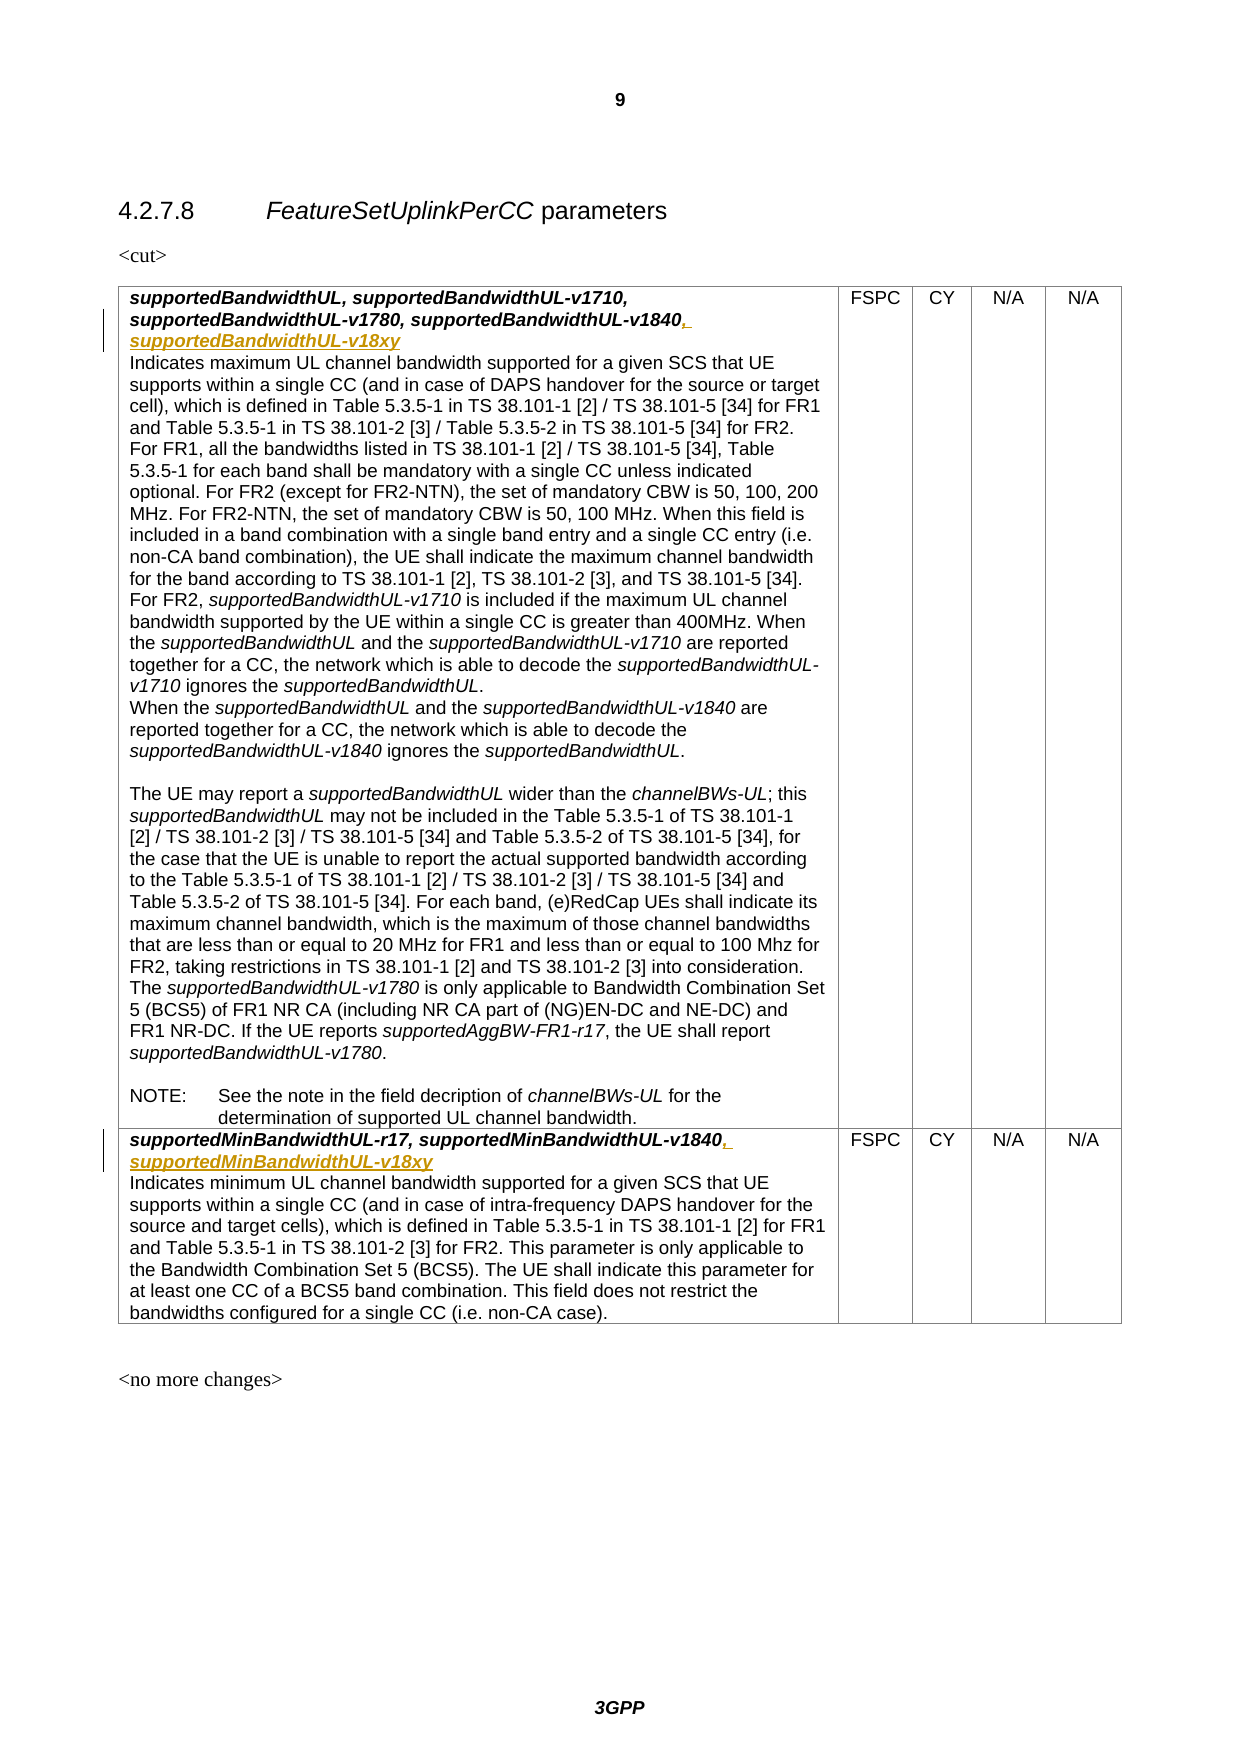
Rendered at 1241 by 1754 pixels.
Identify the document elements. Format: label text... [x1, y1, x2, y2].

text <no more changes> [118, 1367, 1122, 1391]
table_header FSPC [839, 287, 912, 1128]
table_header CY [913, 287, 971, 1128]
table_cell N/A [1046, 1129, 1121, 1323]
table_cell CY [913, 1129, 971, 1323]
table_cell supportedMinBandwidthUL-r17, supportedMinBandwidthUL-v1840 Indicates minimum UL channel bandwidth supported for a given SCS that UE supports within a single CC (and in case of intra-frequency DAPS handover for the source and target cells), which is defined in Table 5.3.5-1 in TS 38.101-1 [2] for FR1 and Table 5.3.5-1 in TS 38.101-2 [3] for FR2. This parameter is only applicable to the Bandwidth Combination Set 5 (BCS5). The UE shall indicate this parameter for at least one CC of a BCS5 band combination. This field does not restrict the bandwidths configured for a single CC (i.e. non-CA case). [119, 1129, 838, 1323]
table_cell N/A [972, 1129, 1045, 1323]
text <cut> [118, 243, 1122, 267]
table_cell FSPC [839, 1129, 912, 1323]
table_header N/A [972, 287, 1045, 1128]
table_header supportedBandwidthUL, supportedBandwidthUL-v1710, supportedBandwidthUL-v1780, supportedBandwidthUL-v1840 Indicates maximum UL channel bandwidth supported for a given SCS that UE supports within a single CC (and in case of DAPS handover for the source or target cell), which is defined in Table 5.3.5-1 in TS 38.101-1 [2] / TS 38.101-5 [34] for FR1 and Table 5.3.5-1 in TS 38.101-2 [3] / Table 5.3.5-2 in TS 38.101-5 [34] for FR2. For FR1, all the bandwidths listed in TS 38.101-1 [2] / TS 38.101-5 [34], Table 5.3.5-1 for each band shall be mandatory with a single CC unless indicated optional. For FR2 (except for FR2-NTN), the set of mandatory CBW is 50, 100, 200 MHz. For FR2-NTN, the set of mandatory CBW is 50, 100 MHz. When this field is included in a band combination with a single band entry and a single CC entry (i.e. non-CA band combination), the UE shall indicate the maximum channel bandwidth for the band according to TS 38.101-1 [2], TS 38.101-2 [3], and TS 38.101-5 [34]. For FR2, supportedBandwidthUL-v1710 is included if the maximum UL channel bandwidth supported by the UE within a single CC is greater than 400MHz. When the supportedBandwidthUL and the supportedBandwidthUL-v1710 are reported together for a CC, the network which is able to decode the supportedBandwidthUL-v1710 ignores the supportedBandwidthUL. When the supportedBandwidthUL and the supportedBandwidthUL-v1840 are reported together for a CC, the network which is able to decode the supportedBandwidthUL-v1840 ignores the supportedBandwidthUL. The UE may report a supportedBandwidthUL wider than the channelBWs-UL; this supportedBandwidthUL may not be included in the Table 5.3.5-1 of TS 38.101-1 [2] / TS 38.101-2 [3] / TS 38.101-5 [34] and Table 5.3.5-2 of TS 38.101-5 [34], for the case that the UE is unable to report the actual supported bandwidth according to the Table 5.3.5-1 of TS 38.101-1 [2] / TS 38.101-2 [3] / TS 38.101-5 [34] and Table 5.3.5-2 of TS 38.101-5 [34]. For each band, (e)RedCap UEs shall indicate its maximum channel bandwidth, which is the maximum of those channel bandwidths that are less than or equal to 20 MHz for FR1 and less than or equal to 100 Mhz for FR2, taking restrictions in TS 38.101-1 [2] and TS 38.101-2 [3] into consideration. The supportedBandwidthUL-v1780 is only applicable to Bandwidth Combination Set 5 (BCS5) of FR1 NR CA (including NR CA part of (NG)EN-DC and NE-DC) and FR1 NR-DC. If the UE reports supportedAggBW-FR1-r17, the UE shall report supportedBandwidthUL-v1780. NOTE: See the note in the field decription of channelBWs-UL for the determination of supported UL channel bandwidth. [119, 287, 838, 1128]
table_header N/A [1046, 287, 1121, 1128]
subtitle 4.2.7.8 FeatureSetUplinkPerCC parameters [118, 196, 1122, 224]
